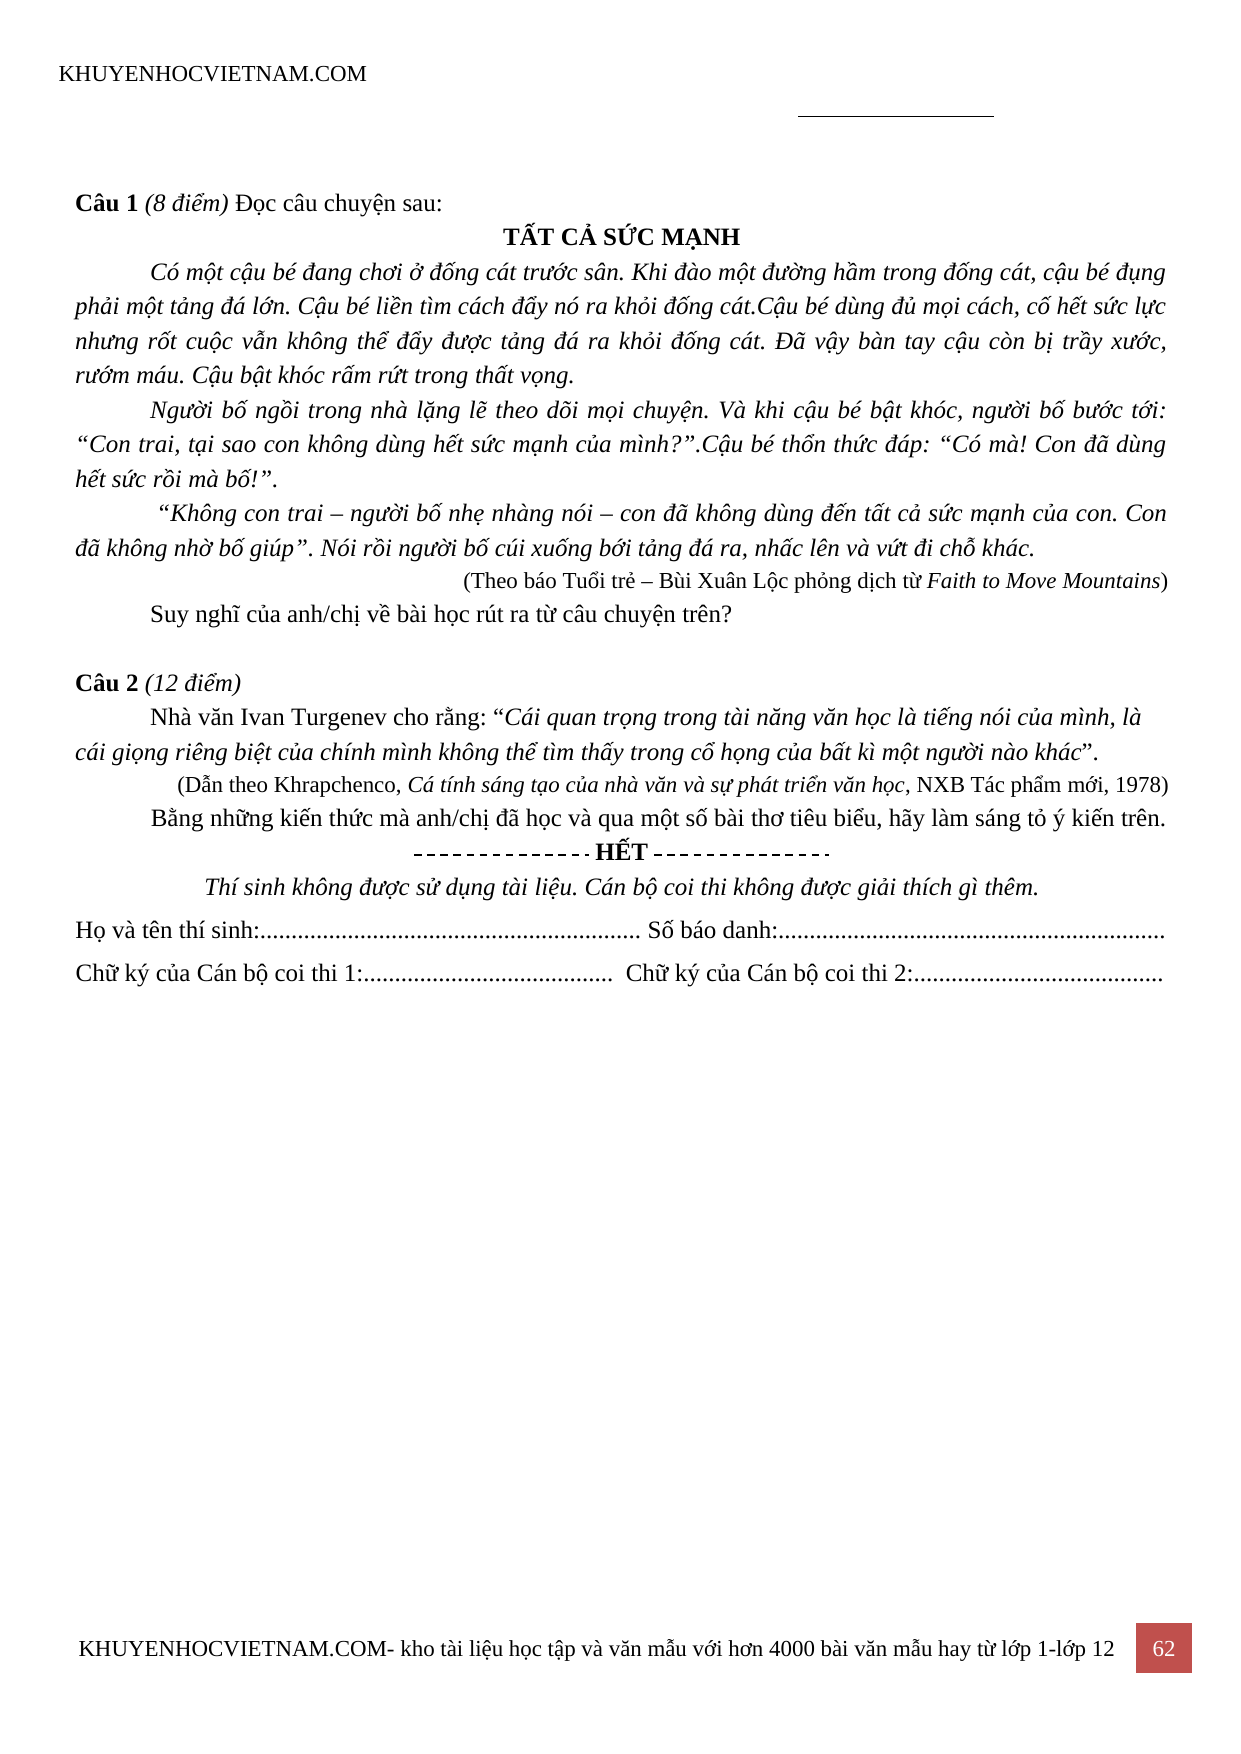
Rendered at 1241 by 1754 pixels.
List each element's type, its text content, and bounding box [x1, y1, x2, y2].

text HẾT [58, 837, 1184, 866]
text Câu 1 (8 điểm) Đọc câu chuyện sau: [75, 188, 1192, 216]
text Suy nghĩ của anh/chị về bài học rút ra từ câu chuyện trên? [150, 599, 1192, 627]
text Câu 2 (12 điểm) [75, 668, 1192, 696]
text Họ và tên thí sinh:............................................................. Số báo danh:.............................................................. [58, 915, 1182, 944]
text Bằng những kiến thức mà anh/chị đã học và qua một số bài thơ tiêu biểu, hãy làm sáng tỏ ý kiến trên. [58, 803, 1166, 832]
text Nhà văn Ivan Turgenev cho rằng: “Cái quan trọng trong tài năng văn học là tiếng nói của mình, là cái giọng riêng biệt của chính mình không thể tìm thấy trong cổ họng của bất kì một người nào khác”. [75, 702, 1143, 765]
text Người bố ngồi trong nhà lặng lẽ theo dõi mọi chuyện. Và khi cậu bé bật khóc, người bố bước tới: “Con trai, tại sao con không dùng hết sức mạnh của mình?”.Cậu bé thổn thức đáp: “Có mà! Con đã dùng hết sức rồi mà bố!”. [75, 395, 1168, 492]
text Có một cậu bé đang chơi ở đống cát trước sân. Khi đào một đường hầm trong đống cát, cậu bé đụng phải một tảng đá lớn. Cậu bé liền tìm cách đẩy nó ra khỏi đống cát.Cậu bé dùng đủ mọi cách, cố hết sức lực nhưng rốt cuộc vẫn không thể đẩy được tảng đá ra khỏi đống cát. Đã vậy bàn tay cậu còn bị trầy xước, rướm máu. Cậu bật khóc rấm rứt trong thất vọng. [75, 257, 1168, 389]
text Thí sinh không được sử dụng tài liệu. Cán bộ coi thi không được giải thích gì thêm. [58, 872, 1185, 901]
text TẤT CẢ SỨC MẠNH [58, 222, 1185, 251]
text Chữ ký của Cán bộ coi thi 1:........................................ Chữ ký của Cán bộ coi thi 2:........................................ [58, 958, 1180, 987]
text (Dẫn theo Khrapchenco, Cá tính sáng tạo của nhà văn và sự phát triển văn học, NXB Tác phẩm mới, 1978) [58, 771, 1168, 798]
text “Không con trai – người bố nhẹ nhàng nói – con đã không dùng đến tất cả sức mạnh của con. Con đã không nhờ bố giúp”. Nói rồi người bố cúi xuống bới tảng đá ra, nhấc lên và vứt đi chỗ khác. [75, 498, 1168, 561]
text (Theo báo Tuổi trẻ – Bùi Xuân Lộc phỏng dịch từ Faith to Move Mountains) [463, 567, 1192, 594]
